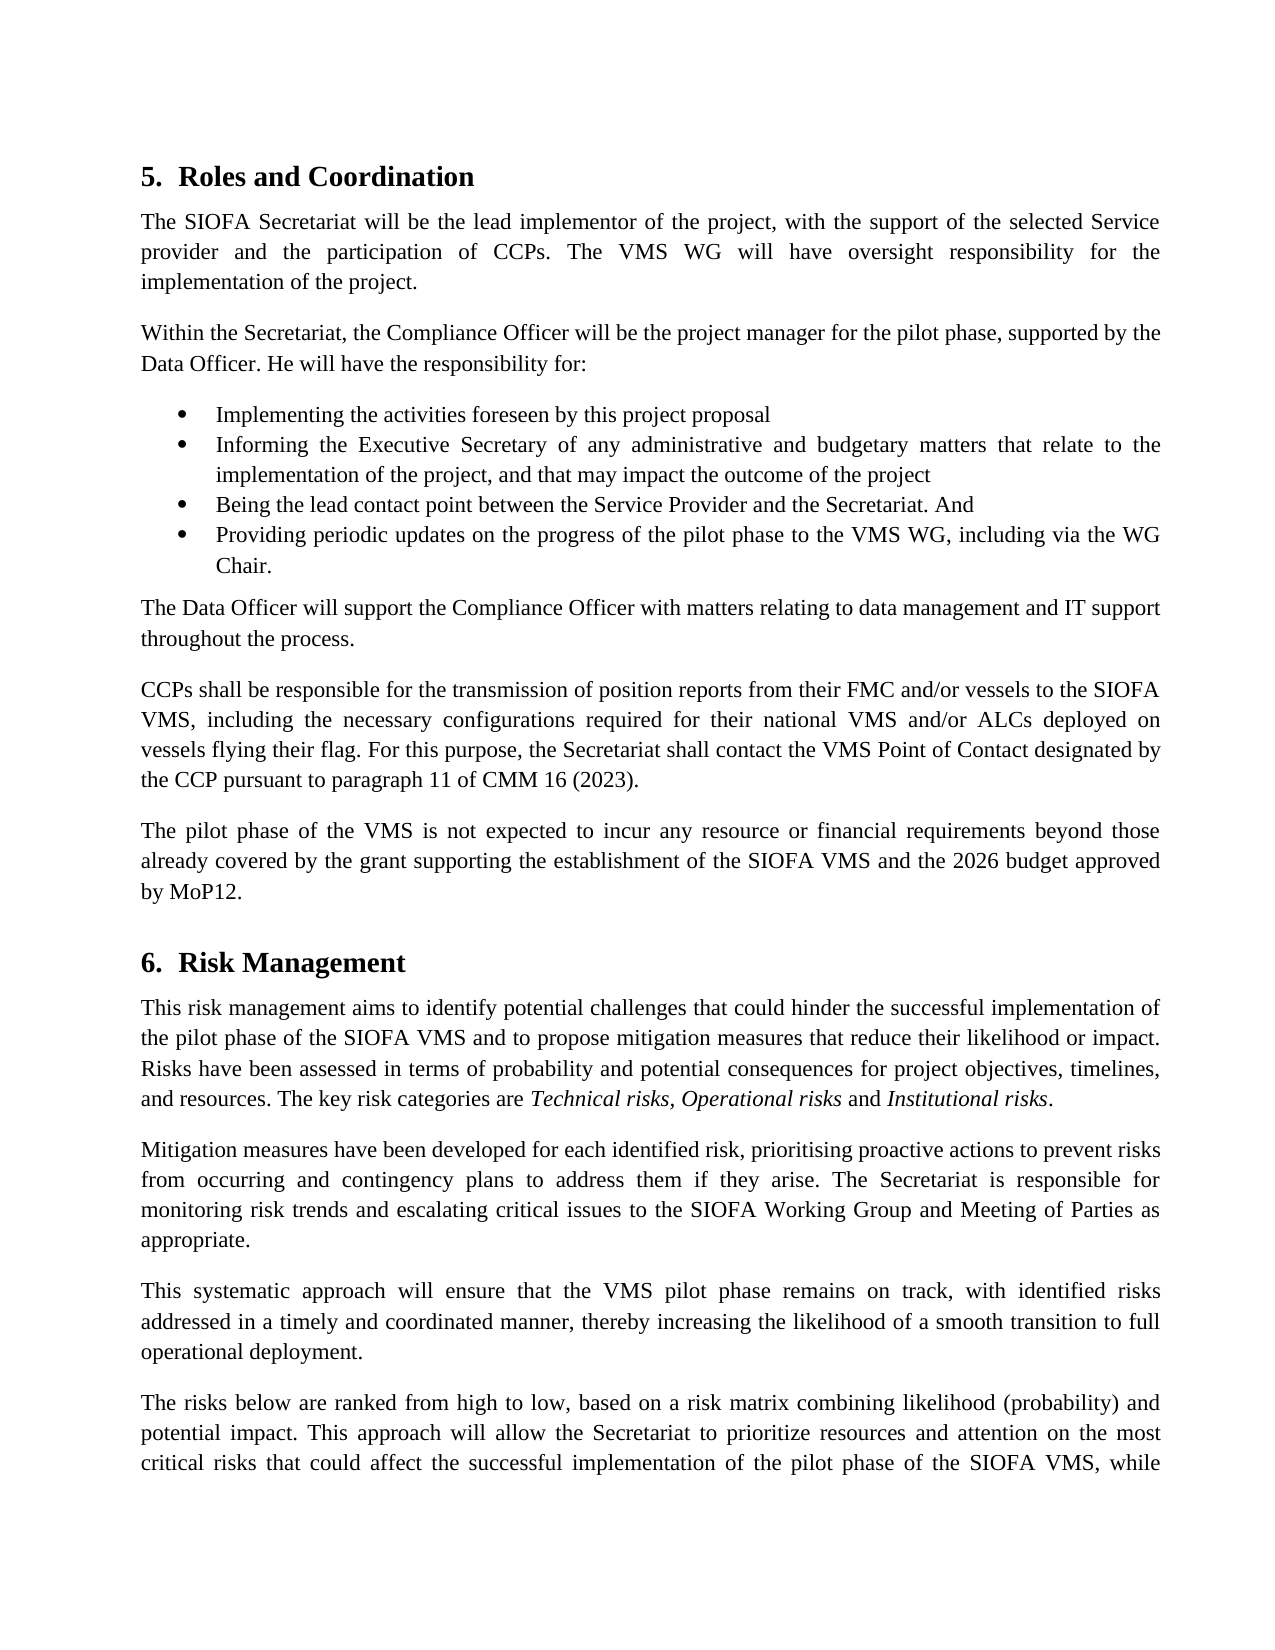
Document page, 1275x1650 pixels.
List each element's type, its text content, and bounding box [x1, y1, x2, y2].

list Implementing the activities foreseen by this project proposal [178, 401, 1162, 427]
text The Data Officer will support the Compliance Officer with matters relating to data management and IT support throughout the process. [141, 594, 1162, 651]
text The SIOFA Secretariat will be the lead implementor of the project, with the support of the selected Service provider and the participation of CCPs. The VMS WG will have oversight responsibility for the implementation of the project. [141, 208, 1162, 295]
text The pilot phase of the VMS is not expected to incur any resource or financial requirements beyond those already covered by the grant supporting the establishment of the SIOFA VMS and the 2026 budget approved by MoP12. [141, 817, 1162, 904]
text This systematic approach will ensure that the VMS pilot phase remains on track, with identified risks addressed in a timely and coordinated manner, thereby increasing the likelihood of a smooth transition to full operational deployment. [141, 1277, 1162, 1364]
text Mitigation measures have been developed for each identified risk, prioritising proactive actions to prevent risks from occurring and contingency plans to address them if they arise. The Secretariat is responsible for monitoring risk trends and escalating critical issues to the SIOFA Working Group and Meeting of Parties as appropriate. [141, 1136, 1162, 1253]
subtitle Roles and Coordination [141, 159, 1162, 193]
list Providing periodic updates on the progress of the pilot phase to the VMS WG, including via the WG Chair. [178, 522, 1162, 578]
text This risk management aims to identify potential challenges that could hinder the successful implementation of the pilot phase of the SIOFA VMS and to propose mitigation measures that reduce their likelihood or impact. Risks have been assessed in terms of probability and potential consequences for project objectives, timelines, and resources. The key risk categories are Technical risks, Operational risks and Institutional risks. [141, 994, 1162, 1111]
text CCPs shall be responsible for the transmission of position reports from their FMC and/or vessels to the SIOFA VMS, including the necessary configurations required for their national VMS and/or ALCs deployed on vessels flying their flag. For this purpose, the Secretariat shall contact the VMS Point of Contact designated by the CCP pursuant to paragraph 11 of CMM 16 (2023). [141, 676, 1162, 793]
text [141, 1389, 1162, 1476]
subtitle Risk Management [141, 946, 1162, 979]
text Within the Secretariat, the Compliance Officer will be the project manager for the pilot phase, supported by the Data Officer. He will have the responsibility for: [141, 319, 1162, 376]
list Informing the Executive Secretary of any administrative and budgetary matters that relate to the implementation of the project, and that may impact the outcome of the project [178, 431, 1162, 487]
list Being the lead contact point between the Service Provider and the Secretariat. And [178, 491, 1162, 518]
